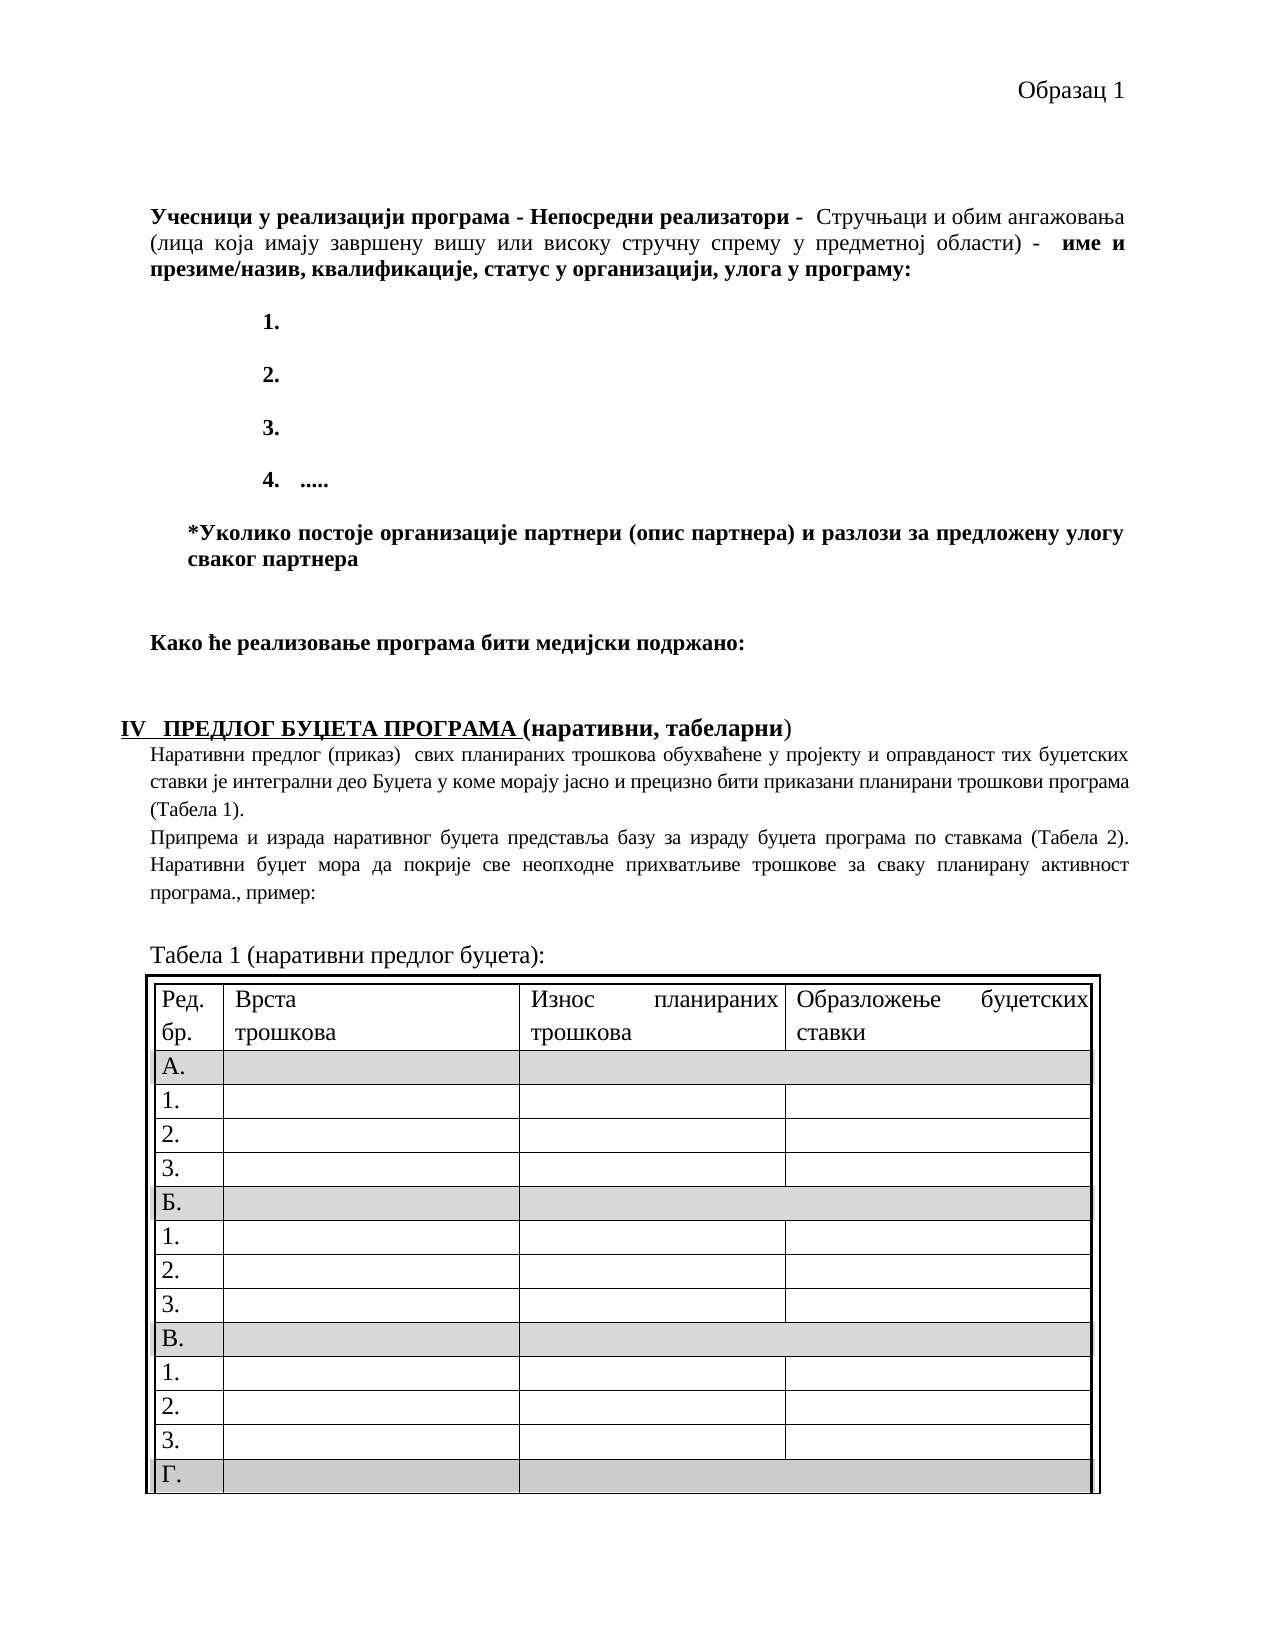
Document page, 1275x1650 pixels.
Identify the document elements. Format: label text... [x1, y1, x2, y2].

text IV ПРЕДЛОГ БУЏЕТА ПРОГРАМА (наративни, табеларни) [120, 713, 1125, 742]
table_cell [520, 1391, 785, 1424]
table_cell [224, 1153, 519, 1186]
table_cell 2. [156, 1255, 223, 1288]
table_header Врста трошкова [224, 985, 519, 1050]
table_cell [786, 1119, 1090, 1152]
table_cell 2. [156, 1119, 223, 1152]
table_cell [520, 1187, 1090, 1220]
text Учесници у реализацији програма - Непосредни реализатори - Стручњаци и обим ангажовања (лица која имају завршену вишу или високу стручну спрему у предметној области) - име и презиме/назив, квалификације, статус у организацији, улога у програму: [150, 203, 1125, 282]
table_cell [520, 1289, 785, 1322]
table_cell [224, 1289, 519, 1322]
table_cell Г. [156, 1460, 223, 1492]
table_cell [224, 1085, 519, 1118]
table_cell [224, 1391, 519, 1424]
table_cell 3. [156, 1153, 223, 1186]
text Како ће реализовање програма бити медијски подржано: [150, 629, 1125, 656]
table_cell [224, 1051, 519, 1084]
table_cell [786, 1255, 1090, 1288]
table_cell [224, 1187, 519, 1220]
table_cell 2. [156, 1391, 223, 1424]
table_cell [224, 1357, 519, 1390]
table_header Ред. бр. [150, 977, 224, 1050]
table_cell Б. [156, 1187, 223, 1220]
text *Уколико постоје организације партнери (опис партнера) и разлози за предложену улогу сваког партнера [187, 519, 1125, 572]
table_cell [520, 1323, 1090, 1356]
table_cell [520, 1425, 785, 1458]
table_cell 1. [156, 1085, 223, 1118]
table_cell [520, 1221, 785, 1254]
text Наративни предлог (приказ) свих планираних трошкова обухваћене у пројекту и оправданост тих буџетских ставки је интегрални део Буџета у коме морају јасно и прецизно бити приказани планирани трошкови програма (Табела 1). [150, 742, 1130, 821]
table_cell [520, 1255, 785, 1288]
table_cell [786, 1289, 1090, 1322]
table_cell 3. [156, 1425, 223, 1458]
table_cell В. [156, 1323, 223, 1356]
text Припрема и израда наративног буџета представља базу за израду буџета програма по ставкама (Табела 2). Наративни буџет мора да покрије све неопходне прихватљиве трошкове за сваку планирану активност програма., пример: [150, 824, 1130, 904]
table_cell [224, 1323, 519, 1356]
table_header Образложење буџетских ставки [785, 977, 1095, 1050]
table_cell [224, 1460, 519, 1492]
table_cell [224, 1119, 519, 1152]
table_cell [224, 1255, 519, 1288]
table_cell [786, 1425, 1090, 1458]
table_cell 3. [156, 1289, 223, 1322]
table_cell [520, 1153, 785, 1186]
table_cell [224, 1221, 519, 1254]
table_cell [786, 1391, 1090, 1424]
table_cell [520, 1119, 785, 1152]
table_cell [520, 1085, 785, 1118]
table_cell [786, 1085, 1090, 1118]
table_cell [786, 1357, 1090, 1390]
table_header Износ планираних трошкова [520, 985, 785, 1050]
table_cell 1. [156, 1357, 223, 1390]
list ..... [262, 466, 1125, 493]
table_cell [520, 1051, 1090, 1084]
table_cell А. [156, 1051, 223, 1084]
table_cell [786, 1153, 1090, 1186]
table_cell 1. [156, 1221, 223, 1254]
table_cell [786, 1221, 1090, 1254]
table_cell [224, 1425, 519, 1458]
table_cell [520, 1460, 1090, 1492]
text Табела 1 (наративни предлог буџета): [150, 940, 1130, 969]
table_cell [520, 1357, 785, 1390]
